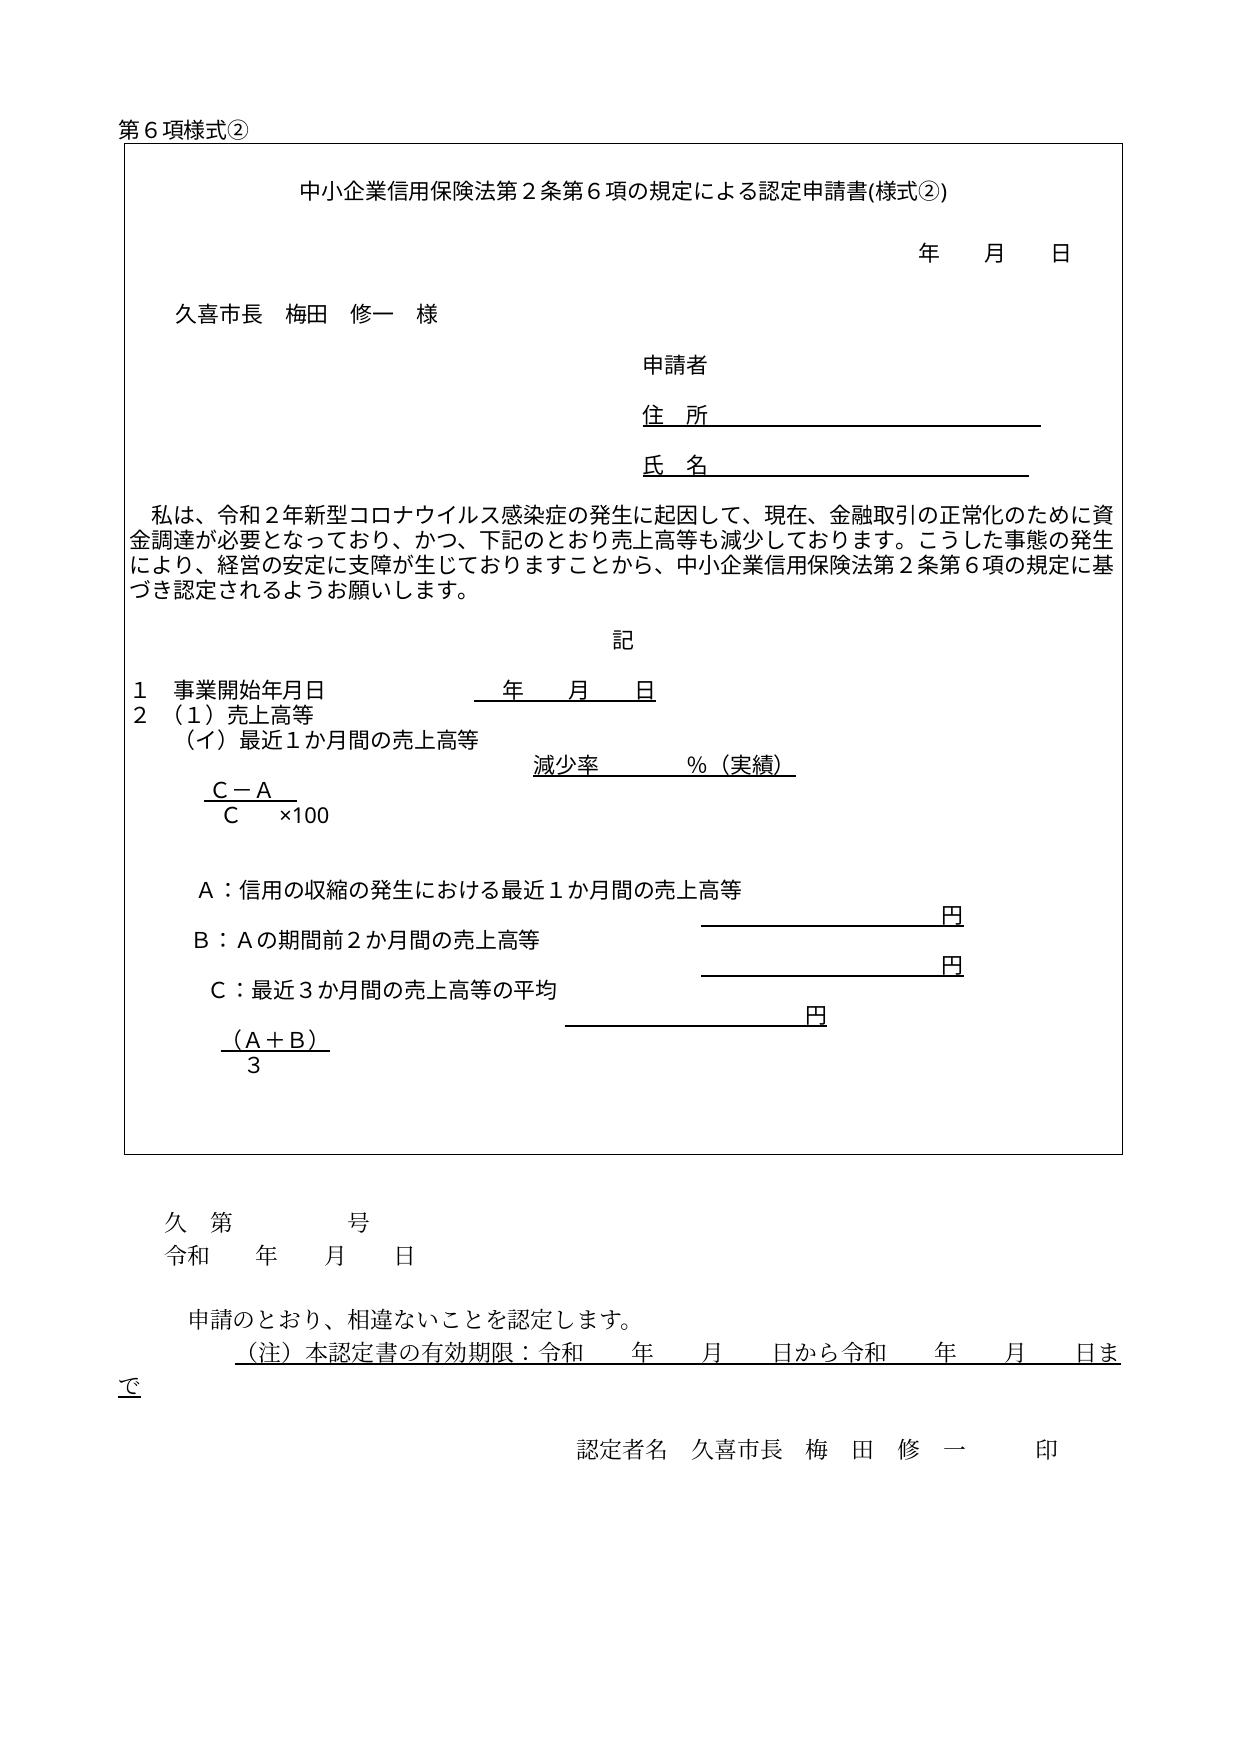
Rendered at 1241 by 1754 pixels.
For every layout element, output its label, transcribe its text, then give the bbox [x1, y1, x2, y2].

text 第６項様式② [118, 118, 1122, 143]
text （注）本認定書の有効期限：令和 年 月 日から令和 年 月 日まで [118, 1335, 1122, 1401]
text 令和 年 月 日 [118, 1238, 1122, 1271]
table_header 中小企業信用保険法第２条第６項の規定による認定申請書(様式②) 年 月 日 久喜市長 梅田 修一 様 申請者 住 所 氏 名 私は、令和２年新型コロナウイルス感染症の発生に起因して、現在、金融取引の正常化のために資金調達が必要となっており、かつ、下記のとおり売上高等も減少しております。こうした事態の発生により、経営の安定に支障が生じておりますことから、中小企業信用保険法第２条第６項の規定に基づき認定されるようお願いします。 記 １ 事業開始年月日 年 月 日 ２ （１）売上高等 （イ）最近１か月間の売上高等 減少率 ％（実績） Ｃ－Ａ Ｃ ×100 Ａ：信用の収縮の発生における最近１か月間の売上高等 円 Ｂ：Ａの期間前２か月間の売上高等 円 Ｃ：最近３か月間の売上高等の平均 円 （Ａ＋Ｂ） ３ [125, 144, 1122, 1154]
text 申請のとおり、相違ないことを認定します。 [118, 1302, 1122, 1335]
text 認定者名 久喜市長 梅 田 修 一 印 [118, 1432, 1122, 1465]
text 久 第 号 [118, 1205, 1122, 1238]
